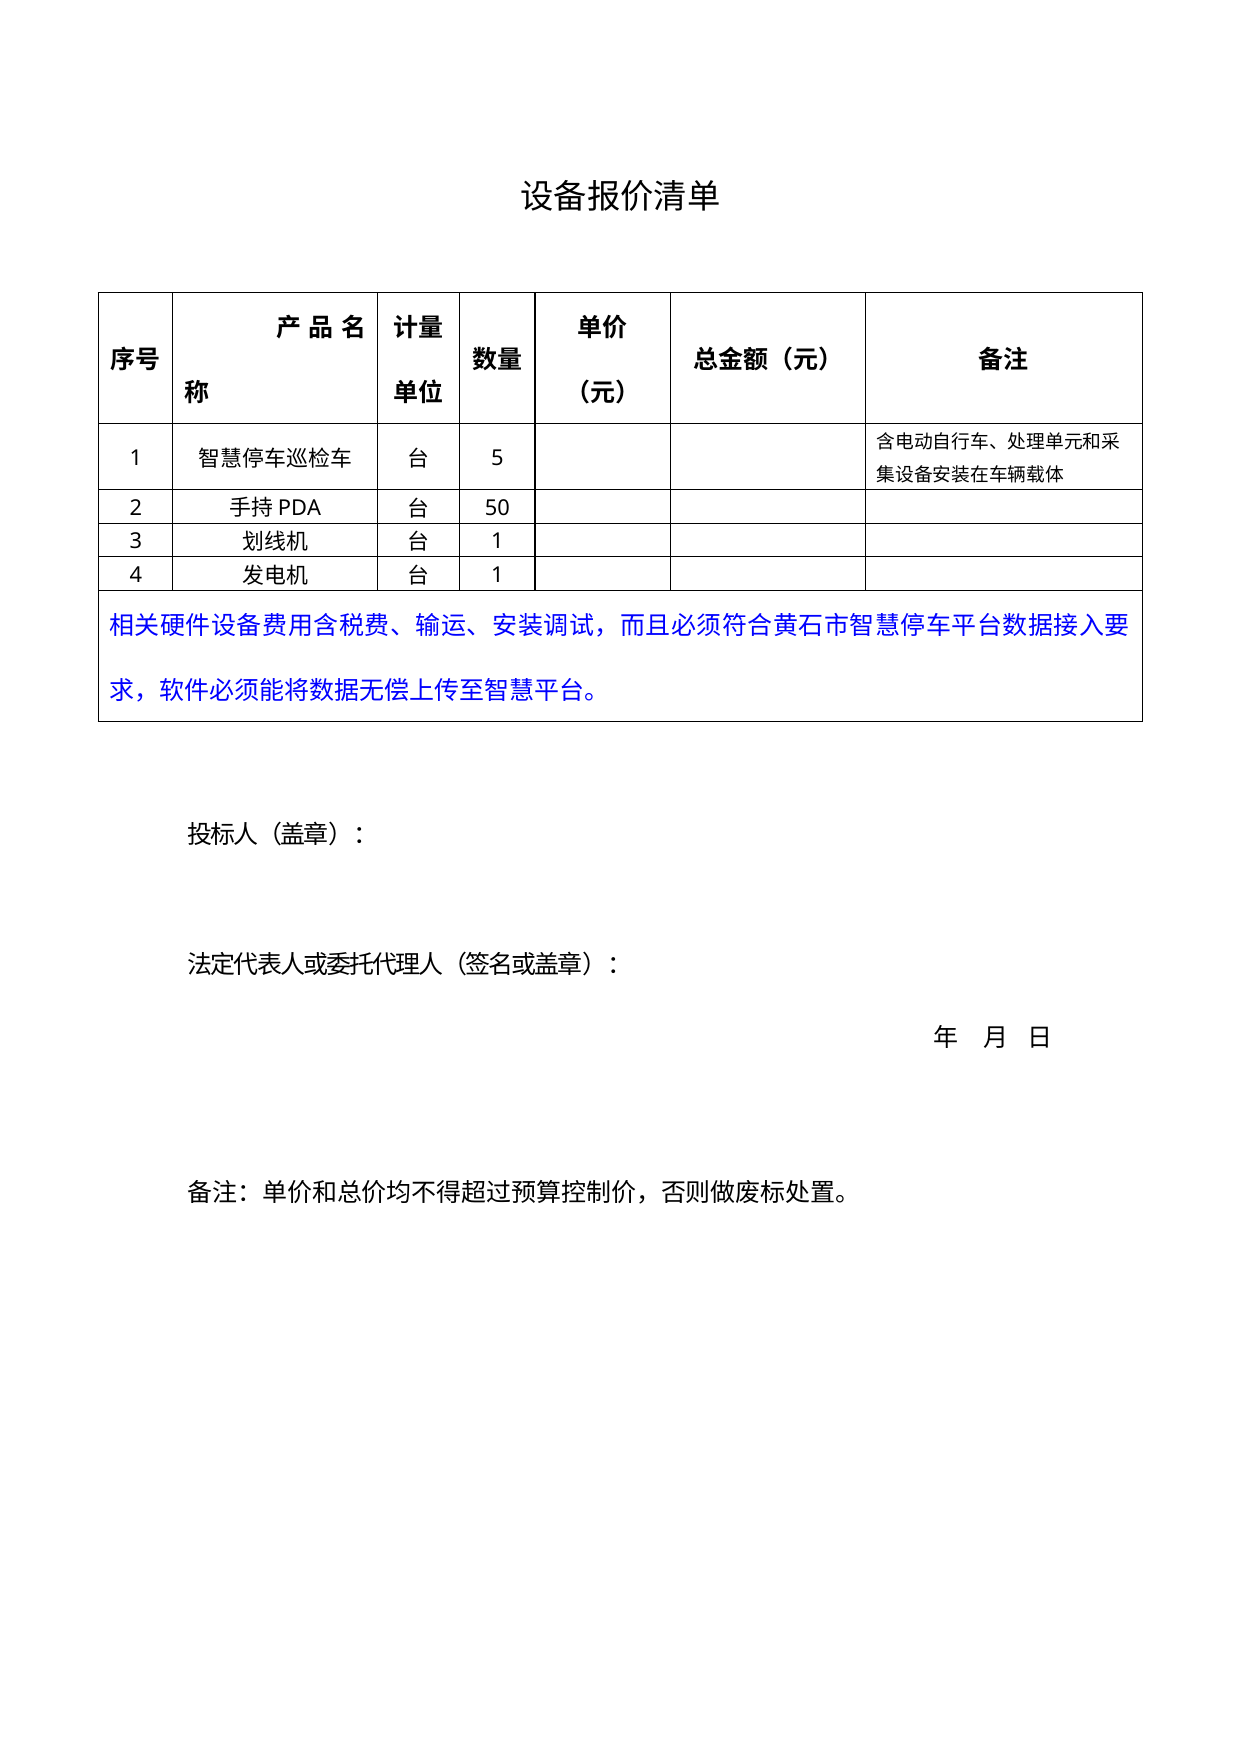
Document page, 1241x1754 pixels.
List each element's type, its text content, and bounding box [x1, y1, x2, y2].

table_cell 相关硬件设备费用含税费、输运、安装调试，而且必须符合黄石市智慧停车平台数据接入要求，软件必须能将数据无偿上传至智慧平台。 [99, 591, 1142, 721]
table_header 单价（元） [536, 293, 670, 423]
text 投标人（盖章）： [187, 800, 1053, 865]
table_cell 3 [99, 524, 172, 556]
table_cell 50 [460, 490, 534, 523]
table_cell 1 [460, 524, 534, 556]
table_cell 台 [378, 490, 459, 523]
table_cell 划线机 [173, 524, 377, 556]
table_header 计量 单位 [378, 293, 459, 423]
table_header 数量 [460, 293, 534, 423]
table_header 产品名称 [173, 293, 377, 423]
table_cell 1 [460, 557, 534, 590]
table_cell [536, 557, 670, 590]
table_cell [671, 490, 865, 523]
table_cell [866, 557, 1142, 590]
table_cell 智慧停车巡检车 [173, 424, 377, 489]
table_cell 台 [378, 557, 459, 590]
table_cell [866, 524, 1142, 556]
table_cell [671, 557, 865, 590]
text 法定代表人或委托代理人（签名或盖章）： [187, 930, 1053, 995]
text 备注：单价和总价均不得超过预算控制价，否则做废标处置。 [187, 1158, 1053, 1223]
table_cell 台 [378, 524, 459, 556]
table_cell [866, 490, 1142, 523]
text 年 月 日 [187, 1003, 1053, 1068]
table_header 序号 [99, 293, 172, 423]
table_cell [671, 424, 865, 489]
table_cell [536, 424, 670, 489]
table_header 备注 [866, 293, 1142, 423]
table_cell 手持PDA [173, 490, 377, 523]
table_cell [536, 490, 670, 523]
text 设备报价清单 [187, 162, 1053, 227]
table_cell 台 [378, 424, 459, 489]
table_header 总金额（元） [671, 293, 865, 423]
table_cell [671, 524, 865, 556]
table_cell 4 [99, 557, 172, 590]
table_cell 1 [99, 424, 172, 489]
table_cell 2 [99, 490, 172, 523]
table_cell 5 [460, 424, 534, 489]
table_cell 含电动自行车、处理单元和采集设备安装在车辆载体 [866, 424, 1142, 489]
table_cell [536, 524, 670, 556]
table_cell 发电机 [173, 557, 377, 590]
